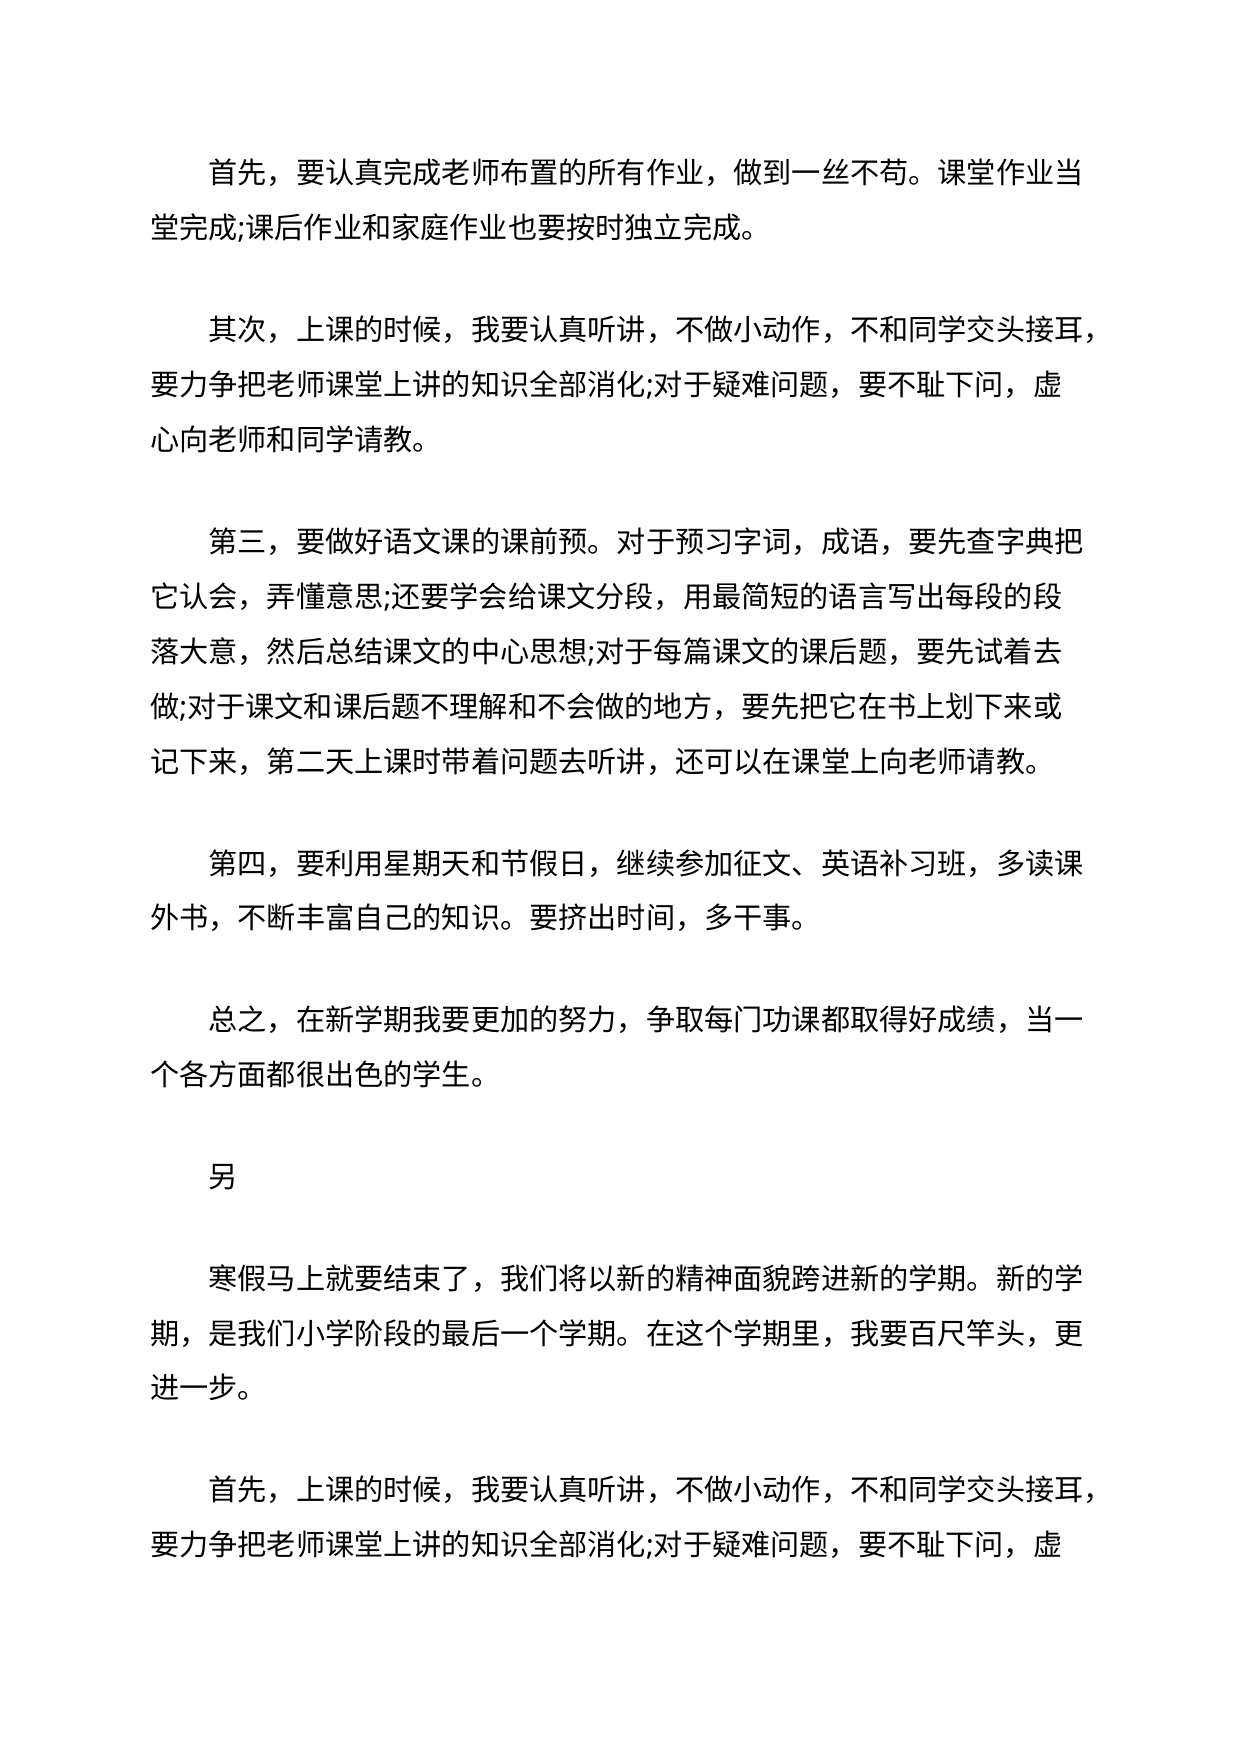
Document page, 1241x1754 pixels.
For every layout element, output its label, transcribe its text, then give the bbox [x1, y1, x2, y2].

text 另 [150, 1153, 1090, 1196]
text 总之，在新学期我要更加的努力，争取每门功课都取得好成绩，当一个各方面都很出色的学生。 [150, 997, 1090, 1094]
text 第三，要做好语文课的课前预。对于预习字词，成语，要先查字典把它认会，弄懂意思;还要学会给课文分段，用最简短的语言写出每段的段落大意，然后总结课文的中心思想;对于每篇课文的课后题，要先试着去做;对于课文和课后题不理解和不会做的地方，要先把它在书上划下来或记下来，第二天上课时带着问题去听讲，还可以在课堂上向老师请教。 [150, 518, 1090, 781]
text 首先，要认真完成老师布置的所有作业，做到一丝不苟。课堂作业当堂完成;课后作业和家庭作业也要按时独立完成。 [150, 150, 1090, 247]
text 寒假马上就要结束了，我们将以新的精神面貌跨进新的学期。新的学期，是我们小学阶段的最后一个学期。在这个学期里，我要百尺竿头，更进一步。 [150, 1255, 1090, 1407]
text 第四，要利用星期天和节假日，继续参加征文、英语补习班，多读课外书，不断丰富自己的知识。要挤出时间，多干事。 [150, 840, 1090, 937]
text 其次，上课的时候，我要认真听讲，不做小动作，不和同学交头接耳，要力争把老师课堂上讲的知识全部消化;对于疑难问题，要不耻下问，虚心向老师和同学请教。 [150, 307, 1090, 459]
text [150, 1467, 1090, 1564]
